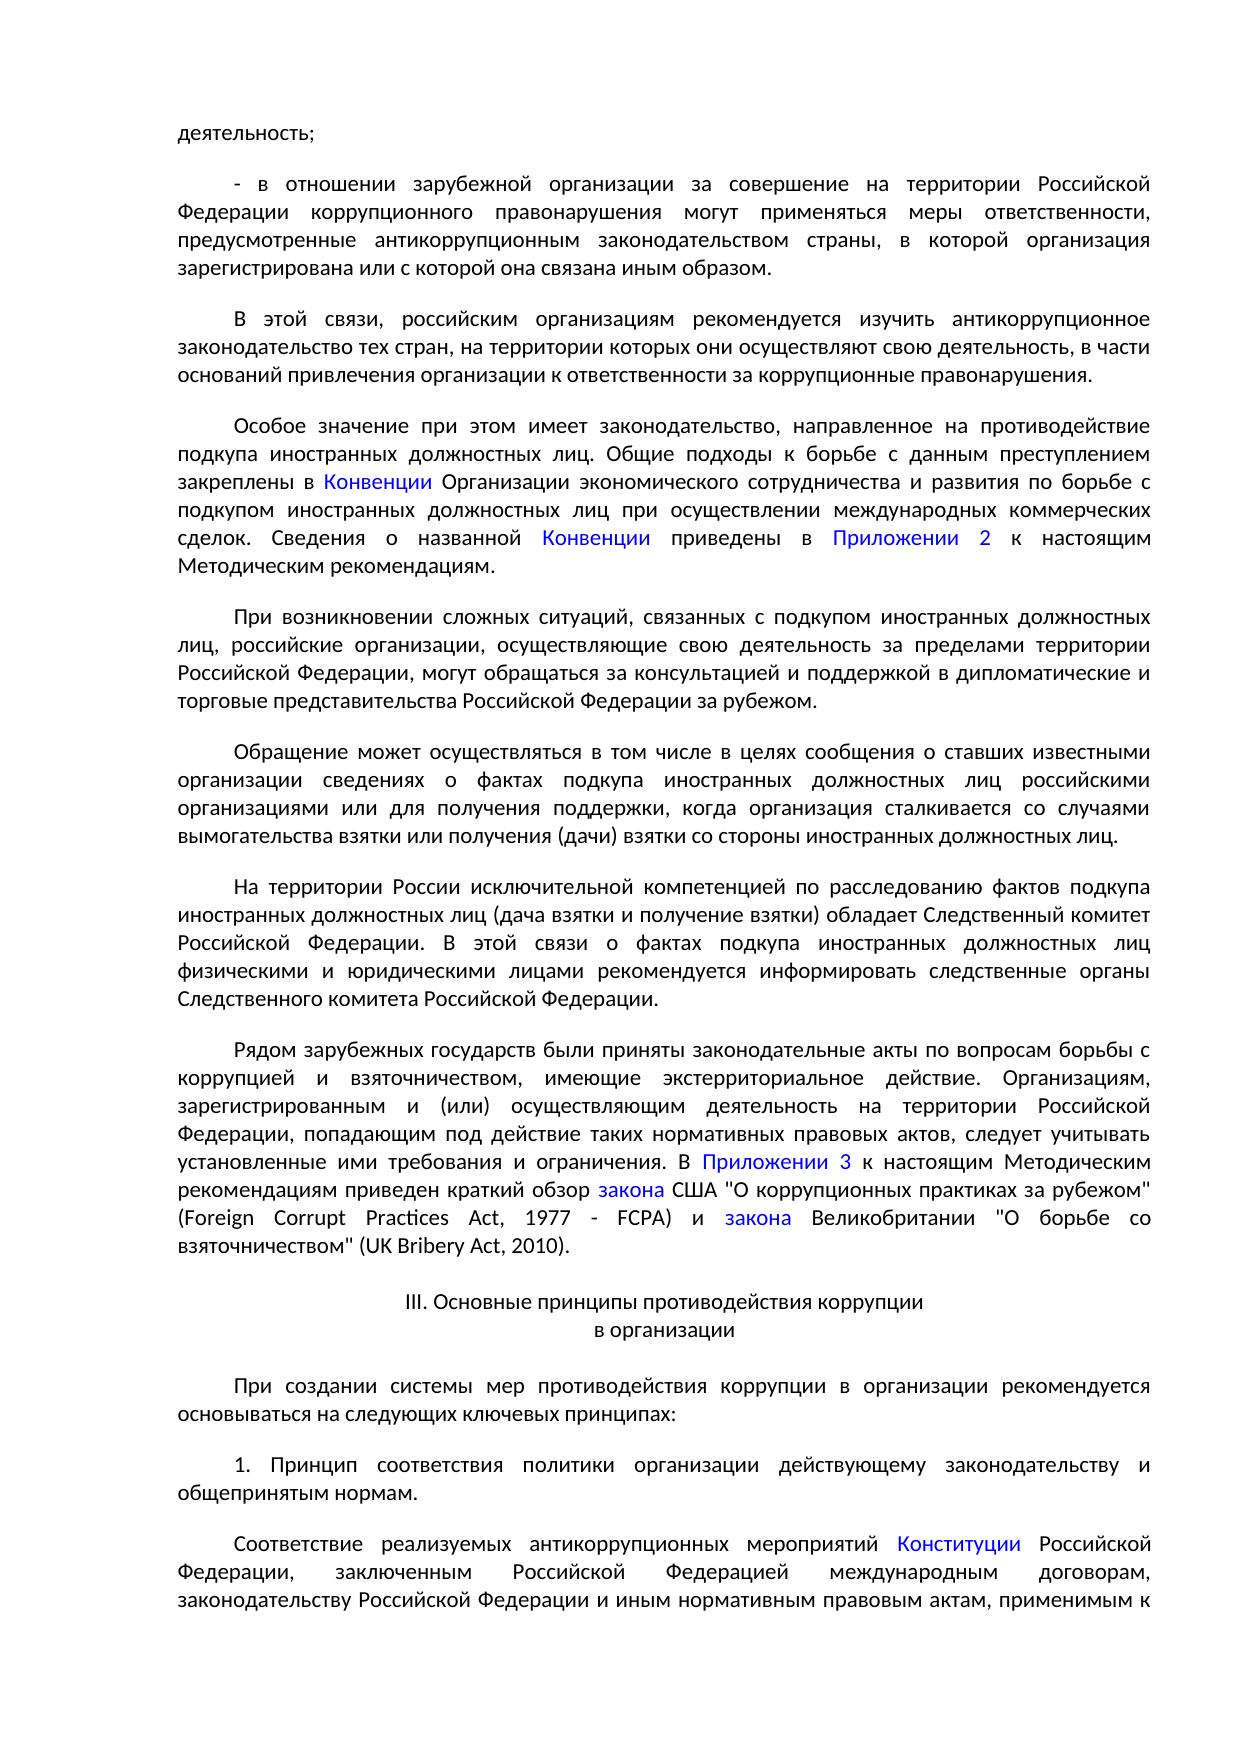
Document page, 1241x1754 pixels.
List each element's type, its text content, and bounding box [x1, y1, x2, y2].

text - в отношении зарубежной организации за совершение на территории Российской Федерации коррупционного правонарушения могут применяться меры ответственности, предусмотренные антикоррупционным законодательством страны, в которой организация зарегистрирована или с которой она связана иным образом. [177, 169, 1152, 281]
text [177, 118, 1152, 146]
text 1. Принцип соответствия политики организации действующему законодательству и общепринятым нормам. [177, 1450, 1152, 1506]
text в организации [177, 1315, 1152, 1343]
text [177, 1529, 1152, 1613]
text Рядом зарубежных государств были приняты законодательные акты по вопросам борьбы с коррупцией и взяточничеством, имеющие экстерриториальное действие. Организациям, зарегистрированным и (или) осуществляющим деятельность на территории Российской Федерации, попадающим под действие таких нормативных правовых актов, следует учитывать установленные ими требования и ограничения. В Приложении 3 к настоящим Методическим рекомендациям приведен краткий обзор закона США "О коррупционных практиках за рубежом" (Foreign Corrupt Practices Act, 1977 - FCPA) и закона Великобритании "О борьбе со взяточничеством" (UK Bribery Act, 2010). [177, 1035, 1152, 1259]
text При возникновении сложных ситуаций, связанных с подкупом иностранных должностных лиц, российские организации, осуществляющие свою деятельность за пределами территории Российской Федерации, могут обращаться за консультацией и поддержкой в дипломатические и торговые представительства Российской Федерации за рубежом. [177, 602, 1152, 714]
text При создании системы мер противодействия коррупции в организации рекомендуется основываться на следующих ключевых принципах: [177, 1371, 1152, 1427]
text III. Основные принципы противодействия коррупции [177, 1287, 1152, 1315]
text Обращение может осуществляться в том числе в целях сообщения о ставших известными организации сведениях о фактах подкупа иностранных должностных лиц российскими организациями или для получения поддержки, когда организация сталкивается со случаями вымогательства взятки или получения (дачи) взятки со стороны иностранных должностных лиц. [177, 737, 1152, 849]
text В этой связи, российским организациям рекомендуется изучить антикоррупционное законодательство тех стран, на территории которых они осуществляют свою деятельность, в части оснований привлечения организации к ответственности за коррупционные правонарушения. [177, 304, 1152, 388]
text На территории России исключительной компетенцией по расследованию фактов подкупа иностранных должностных лиц (дача взятки и получение взятки) обладает Следственный комитет Российской Федерации. В этой связи о фактах подкупа иностранных должностных лиц физическими и юридическими лицами рекомендуется информировать следственные органы Следственного комитета Российской Федерации. [177, 872, 1152, 1012]
text Особое значение при этом имеет законодательство, направленное на противодействие подкупа иностранных должностных лиц. Общие подходы к борьбе с данным преступлением закреплены в Конвенции Организации экономического сотрудничества и развития по борьбе с подкупом иностранных должностных лиц при осуществлении международных коммерческих сделок. Сведения о названной Конвенции приведены в Приложении 2 к настоящим Методическим рекомендациям. [177, 411, 1152, 579]
